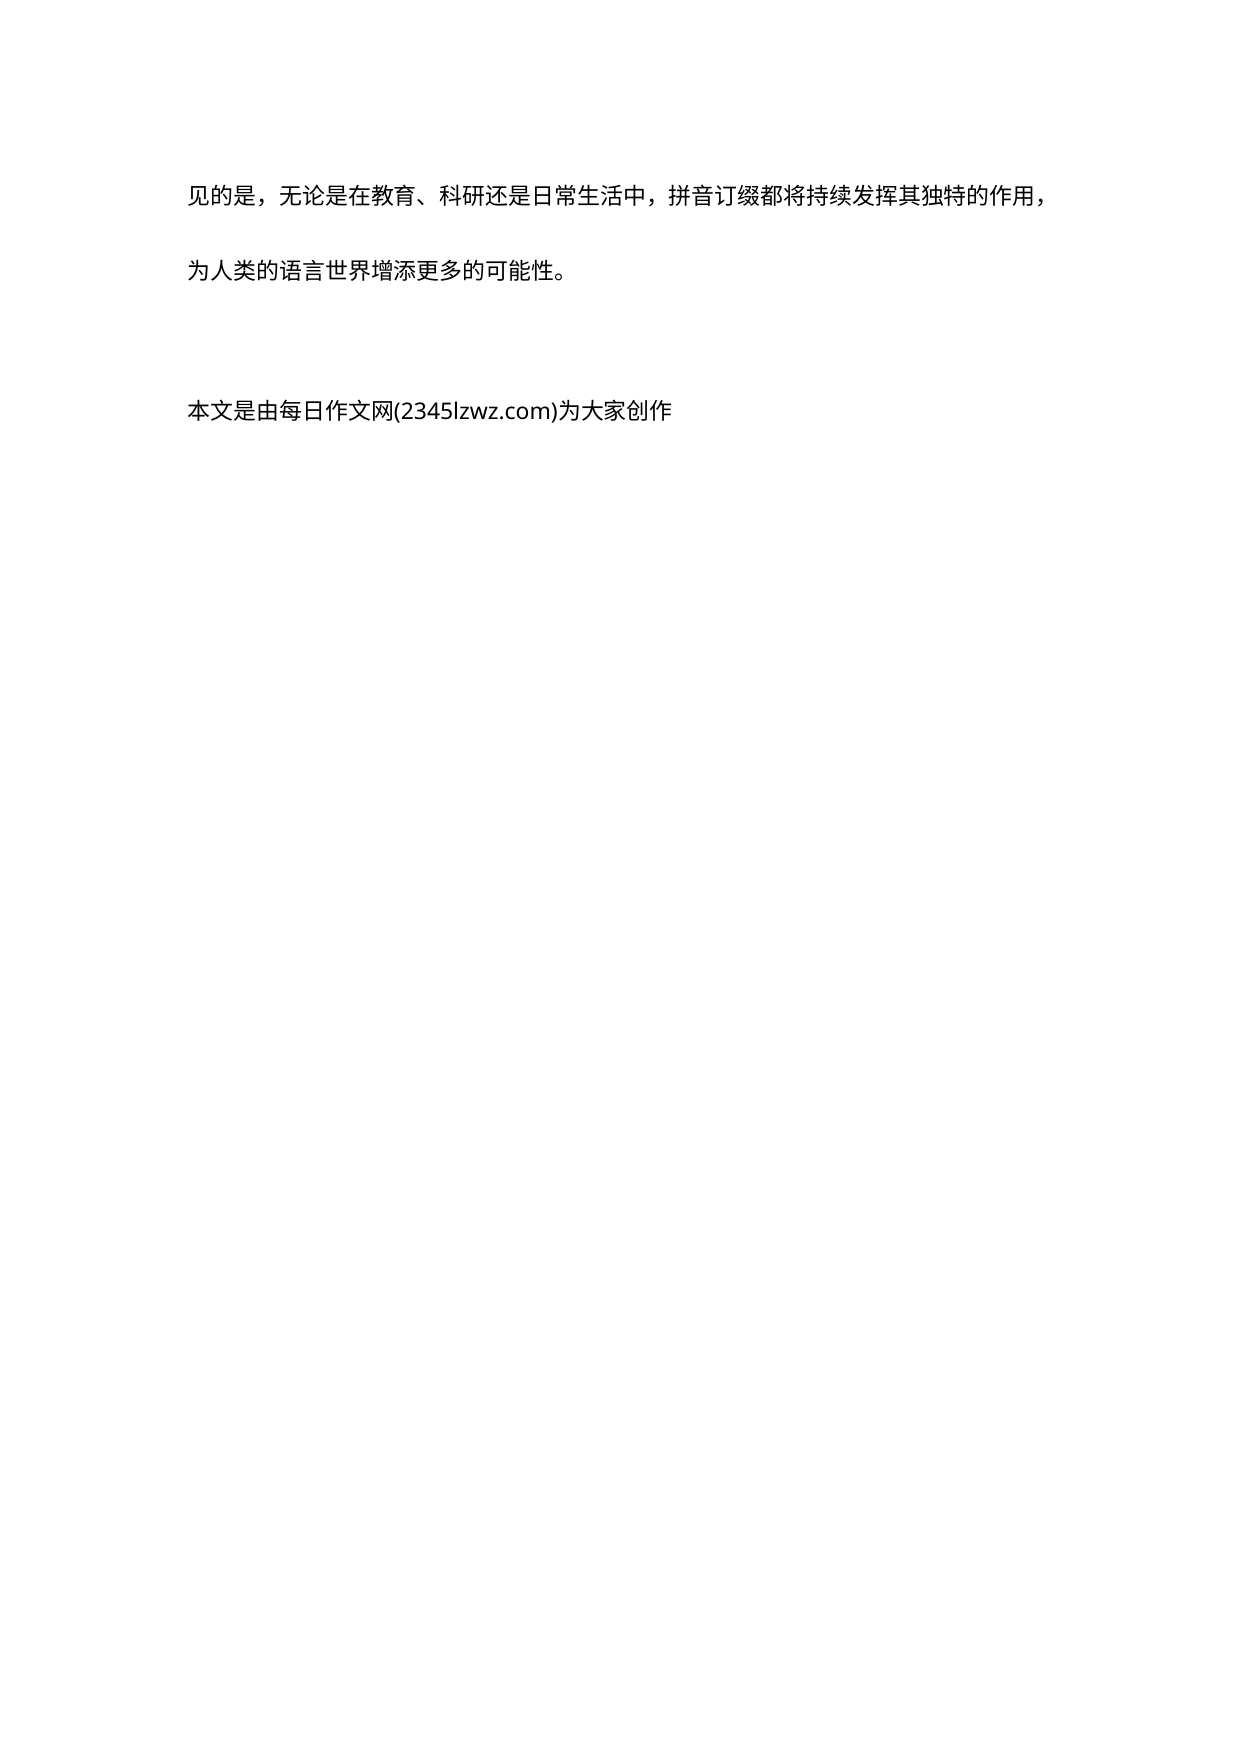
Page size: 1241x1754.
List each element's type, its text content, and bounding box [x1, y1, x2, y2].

text 本文是由每日作文网(2345lzwz.com)为大家创作 [187, 377, 1053, 442]
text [187, 162, 1053, 302]
